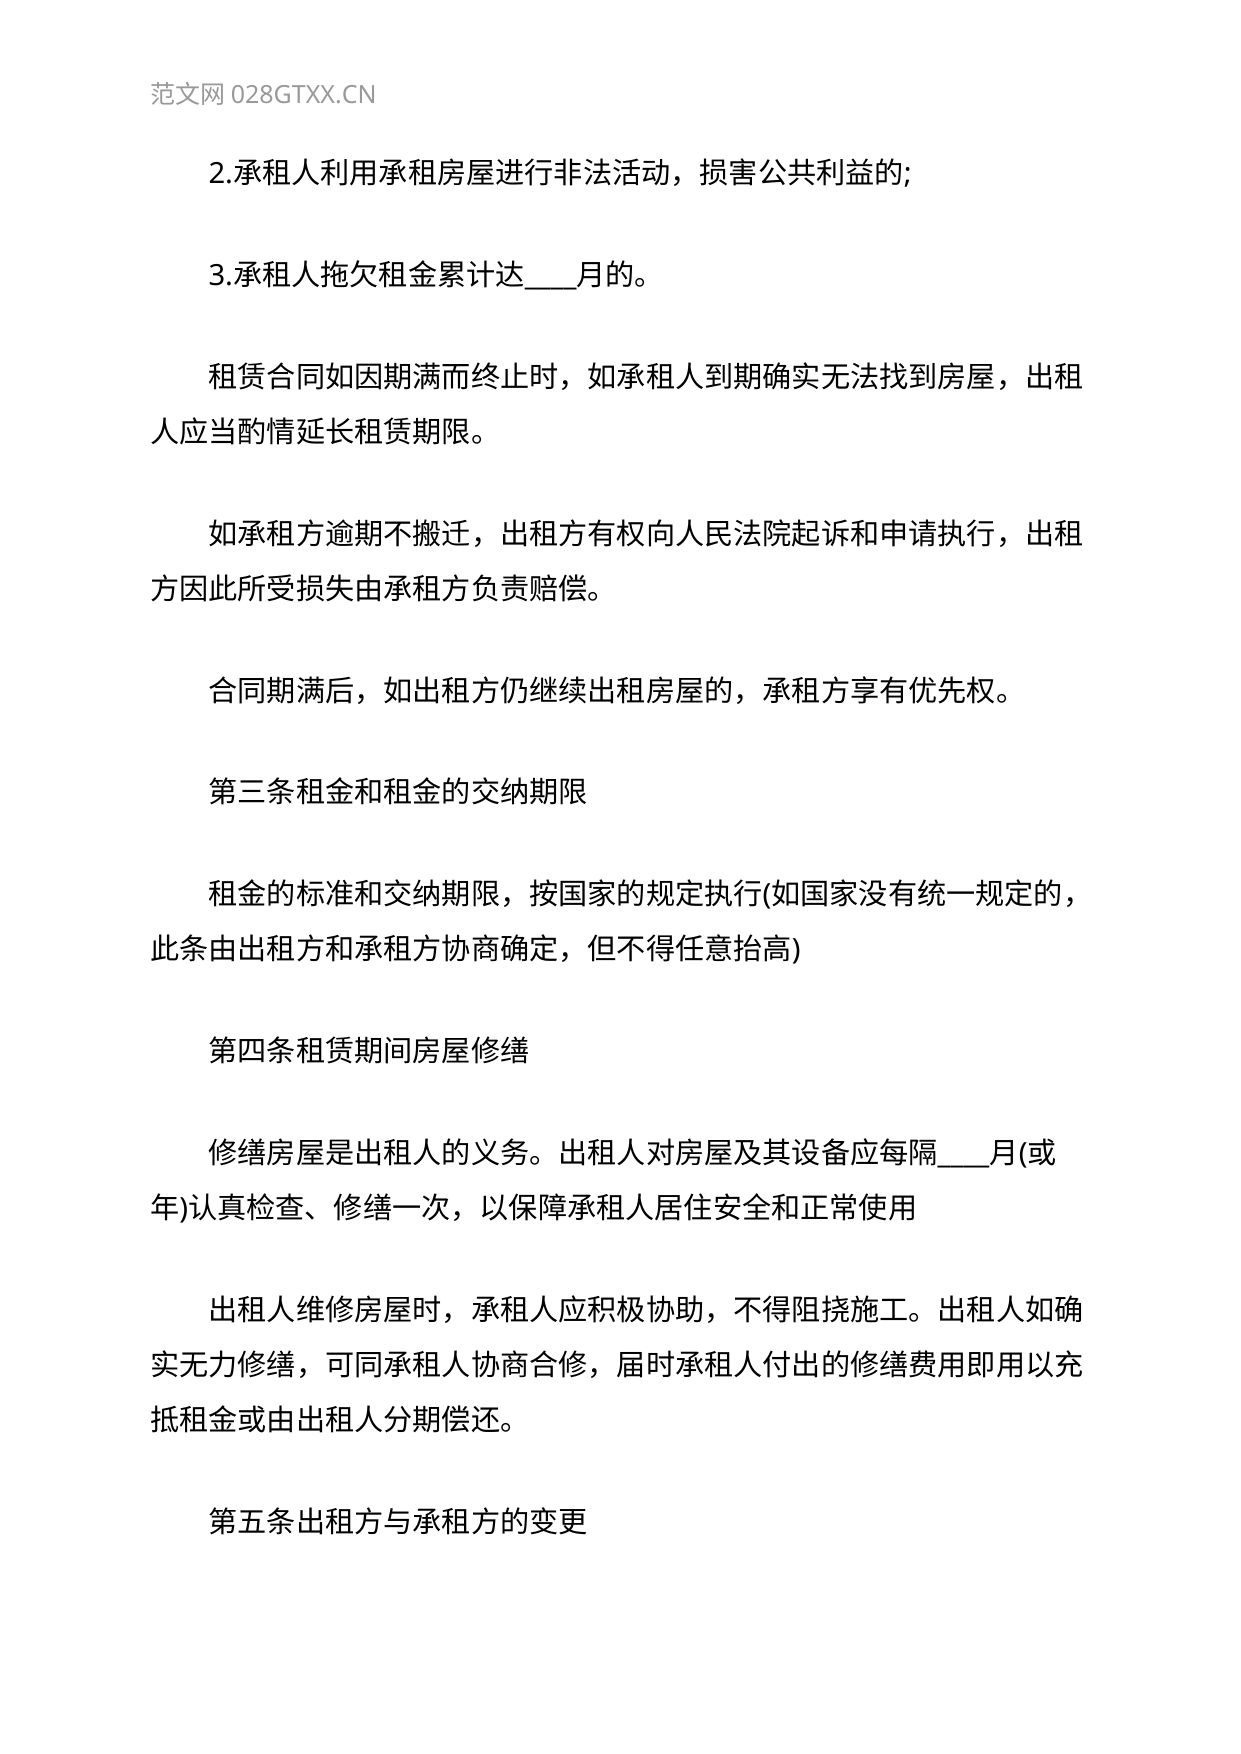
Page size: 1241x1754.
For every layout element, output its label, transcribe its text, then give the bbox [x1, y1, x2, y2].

text 3.承租人拖欠租金累计达____月的。 [150, 252, 1090, 294]
text 2.承租人利用承租房屋进行非法活动，损害公共利益的; [150, 150, 1090, 192]
text 第四条租赁期间房屋修缮 [150, 1028, 1090, 1070]
text 第三条租金和租金的交纳期限 [150, 769, 1090, 811]
text 租金的标准和交纳期限，按国家的规定执行(如国家没有统一规定的，此条由出租方和承租方协商确定，但不得任意抬高) [150, 871, 1090, 968]
text 出租人维修房屋时，承租人应积极协助，不得阻挠施工。出租人如确实无力修缮，可同承租人协商合修，届时承租人付出的修缮费用即用以充抵租金或由出租人分期偿还。 [150, 1287, 1090, 1439]
text 第五条出租方与承租方的变更 [150, 1498, 1090, 1540]
text 租赁合同如因期满而终止时，如承租人到期确实无法找到房屋，出租人应当酌情延长租赁期限。 [150, 354, 1090, 451]
text 如承租方逾期不搬迁，出租方有权向人民法院起诉和申请执行，出租方因此所受损失由承租方负责赔偿。 [150, 511, 1090, 608]
text 修缮房屋是出租人的义务。出租人对房屋及其设备应每隔____月(或年)认真检查、修缮一次，以保障承租人居住安全和正常使用 [150, 1129, 1090, 1227]
text 合同期满后，如出租方仍继续出租房屋的，承租方享有优先权。 [150, 667, 1090, 709]
